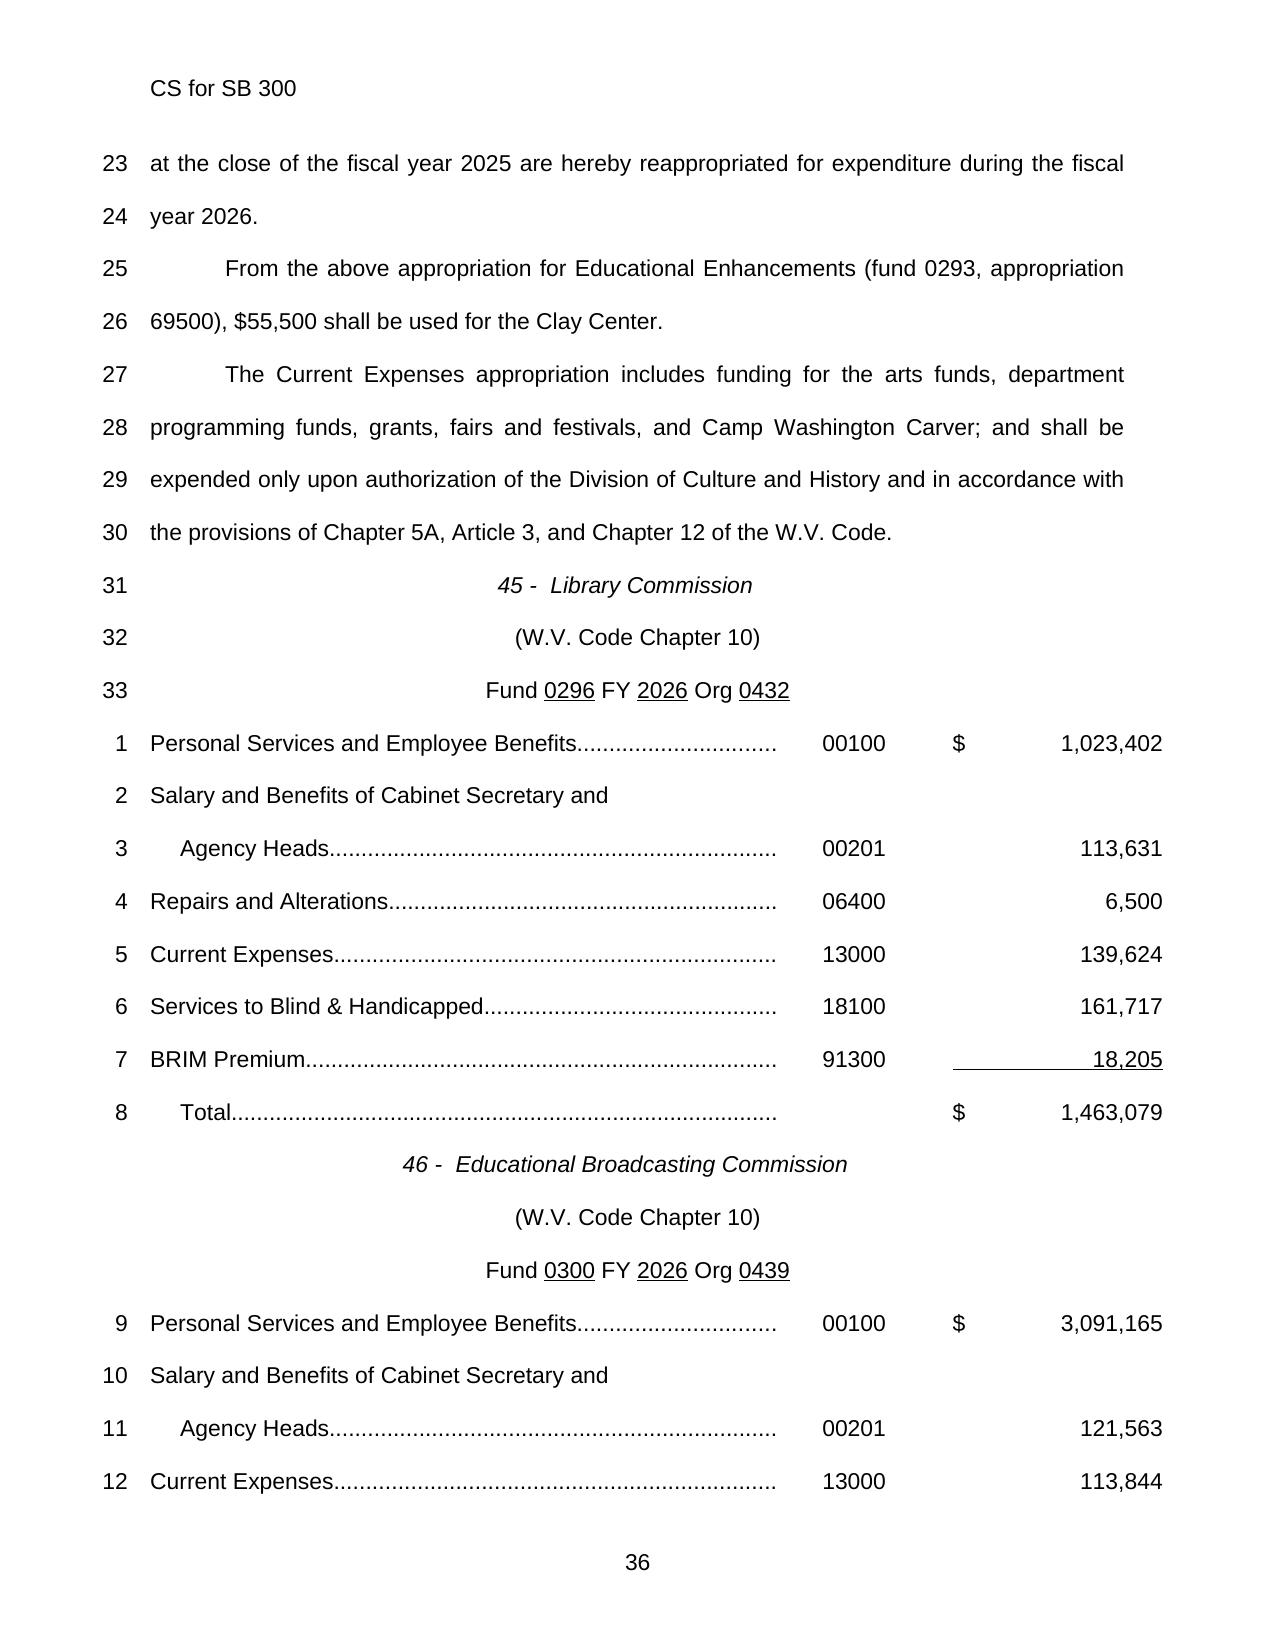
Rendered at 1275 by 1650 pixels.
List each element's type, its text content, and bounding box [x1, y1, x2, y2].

text The Current Expenses appropriation includes funding for the arts funds, department programming funds, grants, fairs and festivals, and Camp Washington Carver; and shall be expended only upon authorization of the Division of Culture and History and in accordance with the provisions of Chapter 5A, Article 3, and Chapter 12 of the W.V. Code. [150, 361, 1125, 545]
text Personal Services and Employee Benefits 00100 $ 3,091,165 [150, 1309, 1125, 1336]
text (W.V. Code Chapter 10) [150, 1204, 1125, 1231]
text Total $ 1,463,079 [150, 1099, 1125, 1125]
list Library Commission [150, 572, 1125, 598]
text Fund 0296 FY 2026 Org 0432 [150, 677, 1125, 703]
text BRIM Premium 91300 18,205 [150, 1046, 1125, 1072]
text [150, 150, 1125, 229]
text Agency Heads 00201 121,563 [150, 1415, 1125, 1441]
list Educational Broadcasting Commission [150, 1151, 1125, 1178]
text (W.V. Code Chapter 10) [150, 624, 1125, 651]
text Personal Services and Employee Benefits 00100 $ 1,023,402 [150, 730, 1125, 756]
text Salary and Benefits of Cabinet Secretary and [150, 782, 1125, 809]
text Salary and Benefits of Cabinet Secretary and [150, 1362, 1125, 1389]
text Agency Heads 00201 113,631 [150, 835, 1125, 862]
text Current Expenses 13000 113,844 [150, 1468, 1125, 1494]
text Current Expenses 13000 139,624 [150, 941, 1125, 967]
text Fund 0300 FY 2026 Org 0439 [150, 1257, 1125, 1283]
text Services to Blind & Handicapped 18100 161,717 [150, 993, 1125, 1020]
text From the above appropriation for Educational Enhancements (fund 0293, appropriation 69500), $55,500 shall be used for the Clay Center. [150, 255, 1125, 334]
text Repairs and Alterations 06400 6,500 [150, 888, 1125, 914]
